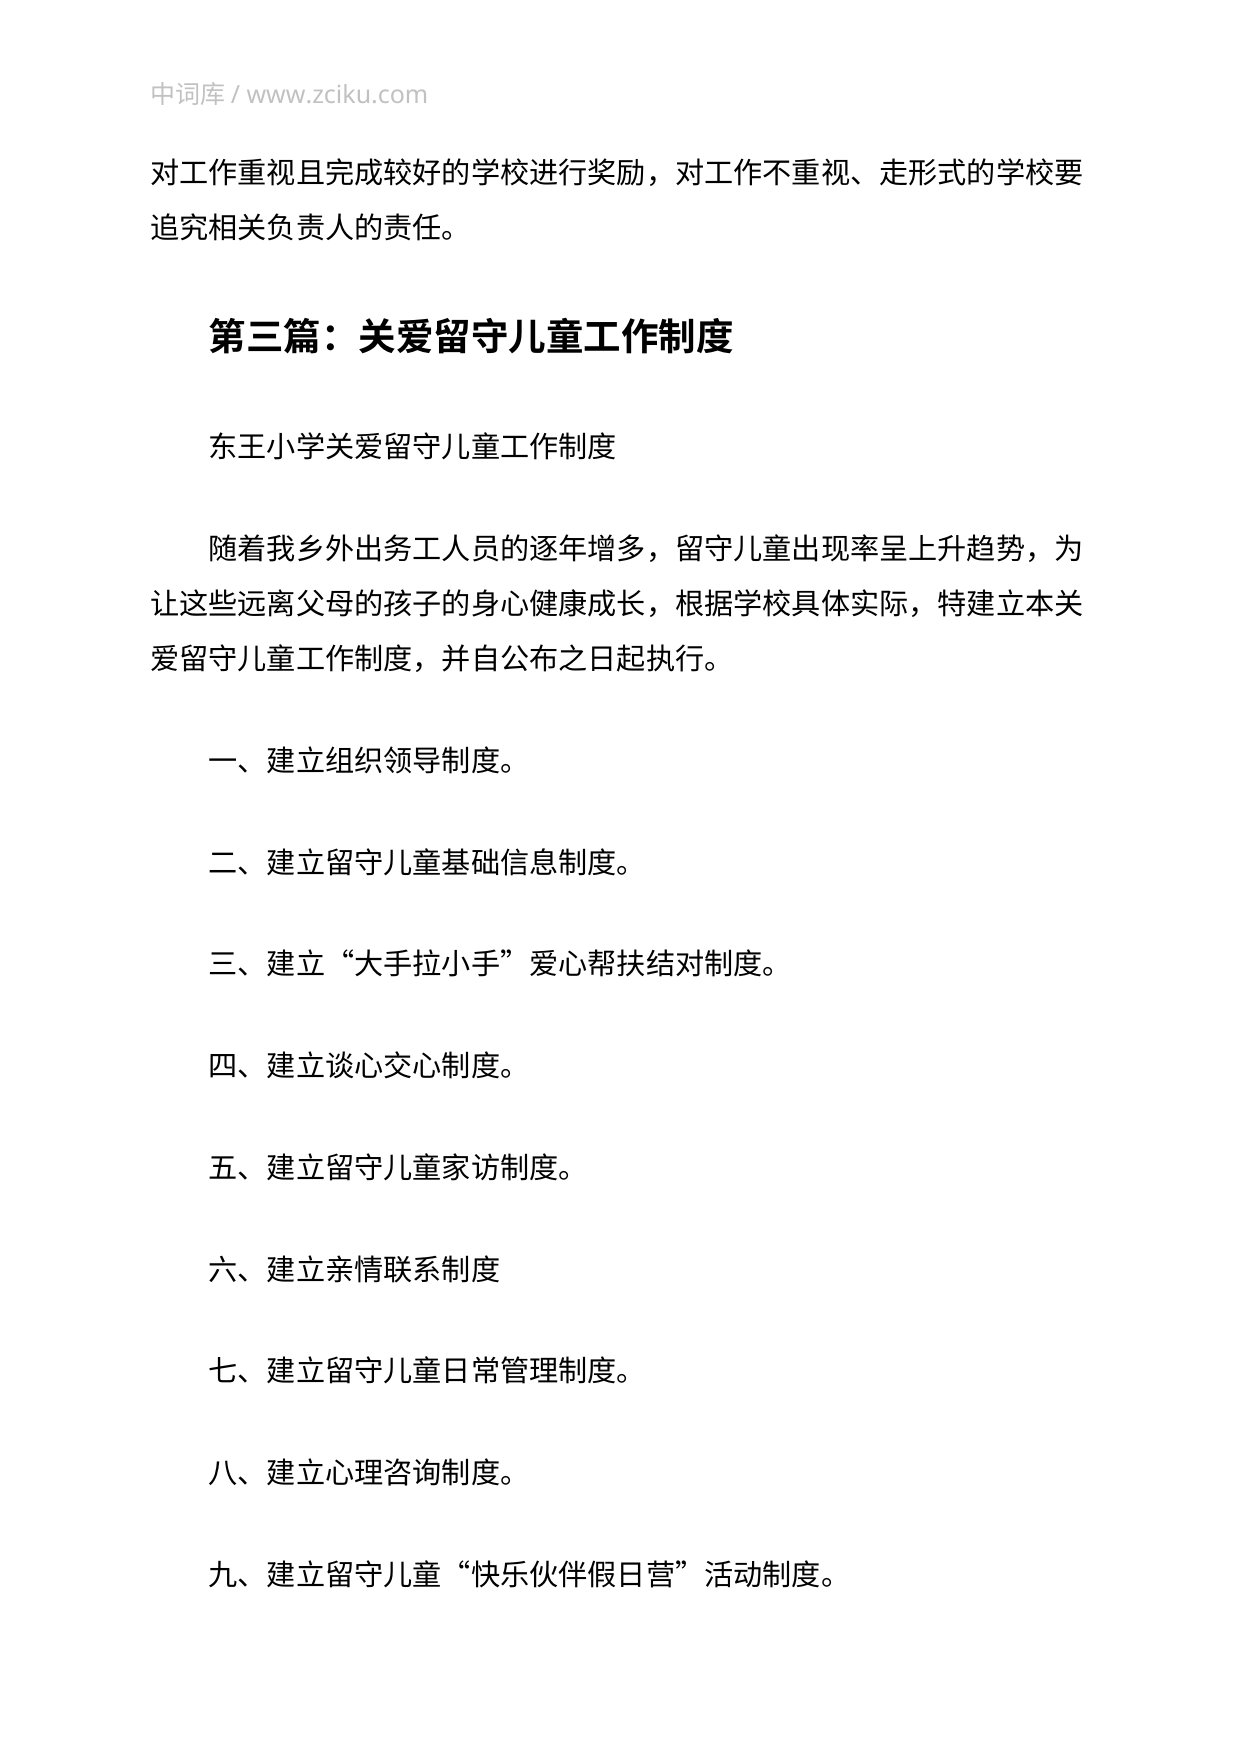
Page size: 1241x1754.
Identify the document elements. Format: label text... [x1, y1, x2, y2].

text 第三篇：关爱留守儿童工作制度 [150, 307, 1090, 361]
text 八、建立心理咨询制度。 [150, 1450, 1090, 1492]
text 九、建立留守儿童“快乐伙伴假日营”活动制度。 [150, 1552, 1090, 1594]
text 七、建立留守儿童日常管理制度。 [150, 1348, 1090, 1390]
text 东王小学关爱留守儿童工作制度 [150, 424, 1090, 466]
text 三、建立“大手拉小手”爱心帮扶结对制度。 [150, 941, 1090, 983]
text 随着我乡外出务工人员的逐年增多，留守儿童出现率呈上升趋势，为让这些远离父母的孩子的身心健康成长，根据学校具体实际，特建立本关爱留守儿童工作制度，并自公布之日起执行。 [150, 526, 1090, 678]
text 五、建立留守儿童家访制度。 [150, 1144, 1090, 1187]
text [150, 150, 1090, 247]
text 六、建立亲情联系制度 [150, 1246, 1090, 1288]
text 二、建立留守儿童基础信息制度。 [150, 839, 1090, 881]
text 一、建立组织领导制度。 [150, 737, 1090, 780]
text 四、建立谈心交心制度。 [150, 1043, 1090, 1085]
